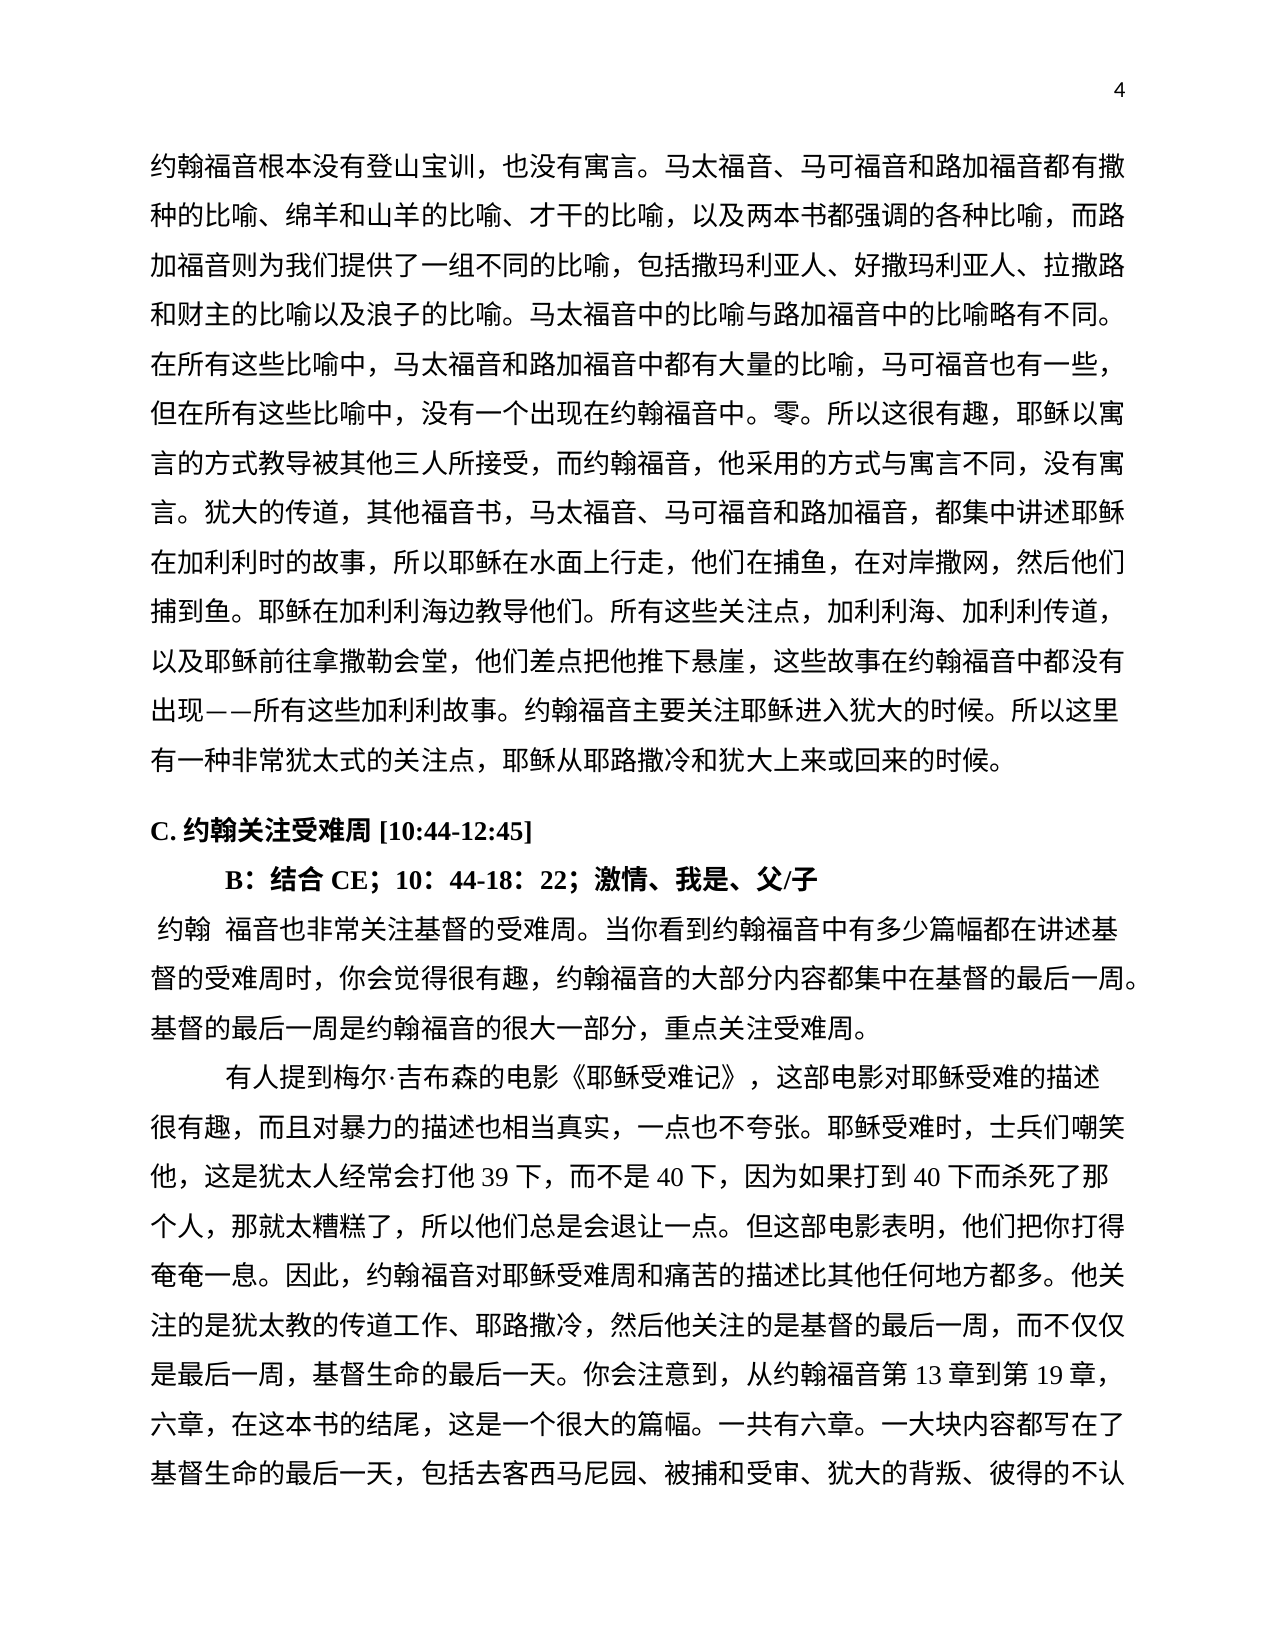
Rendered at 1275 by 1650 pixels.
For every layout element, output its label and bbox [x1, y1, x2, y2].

text [150, 150, 1125, 777]
text [150, 814, 1125, 1490]
